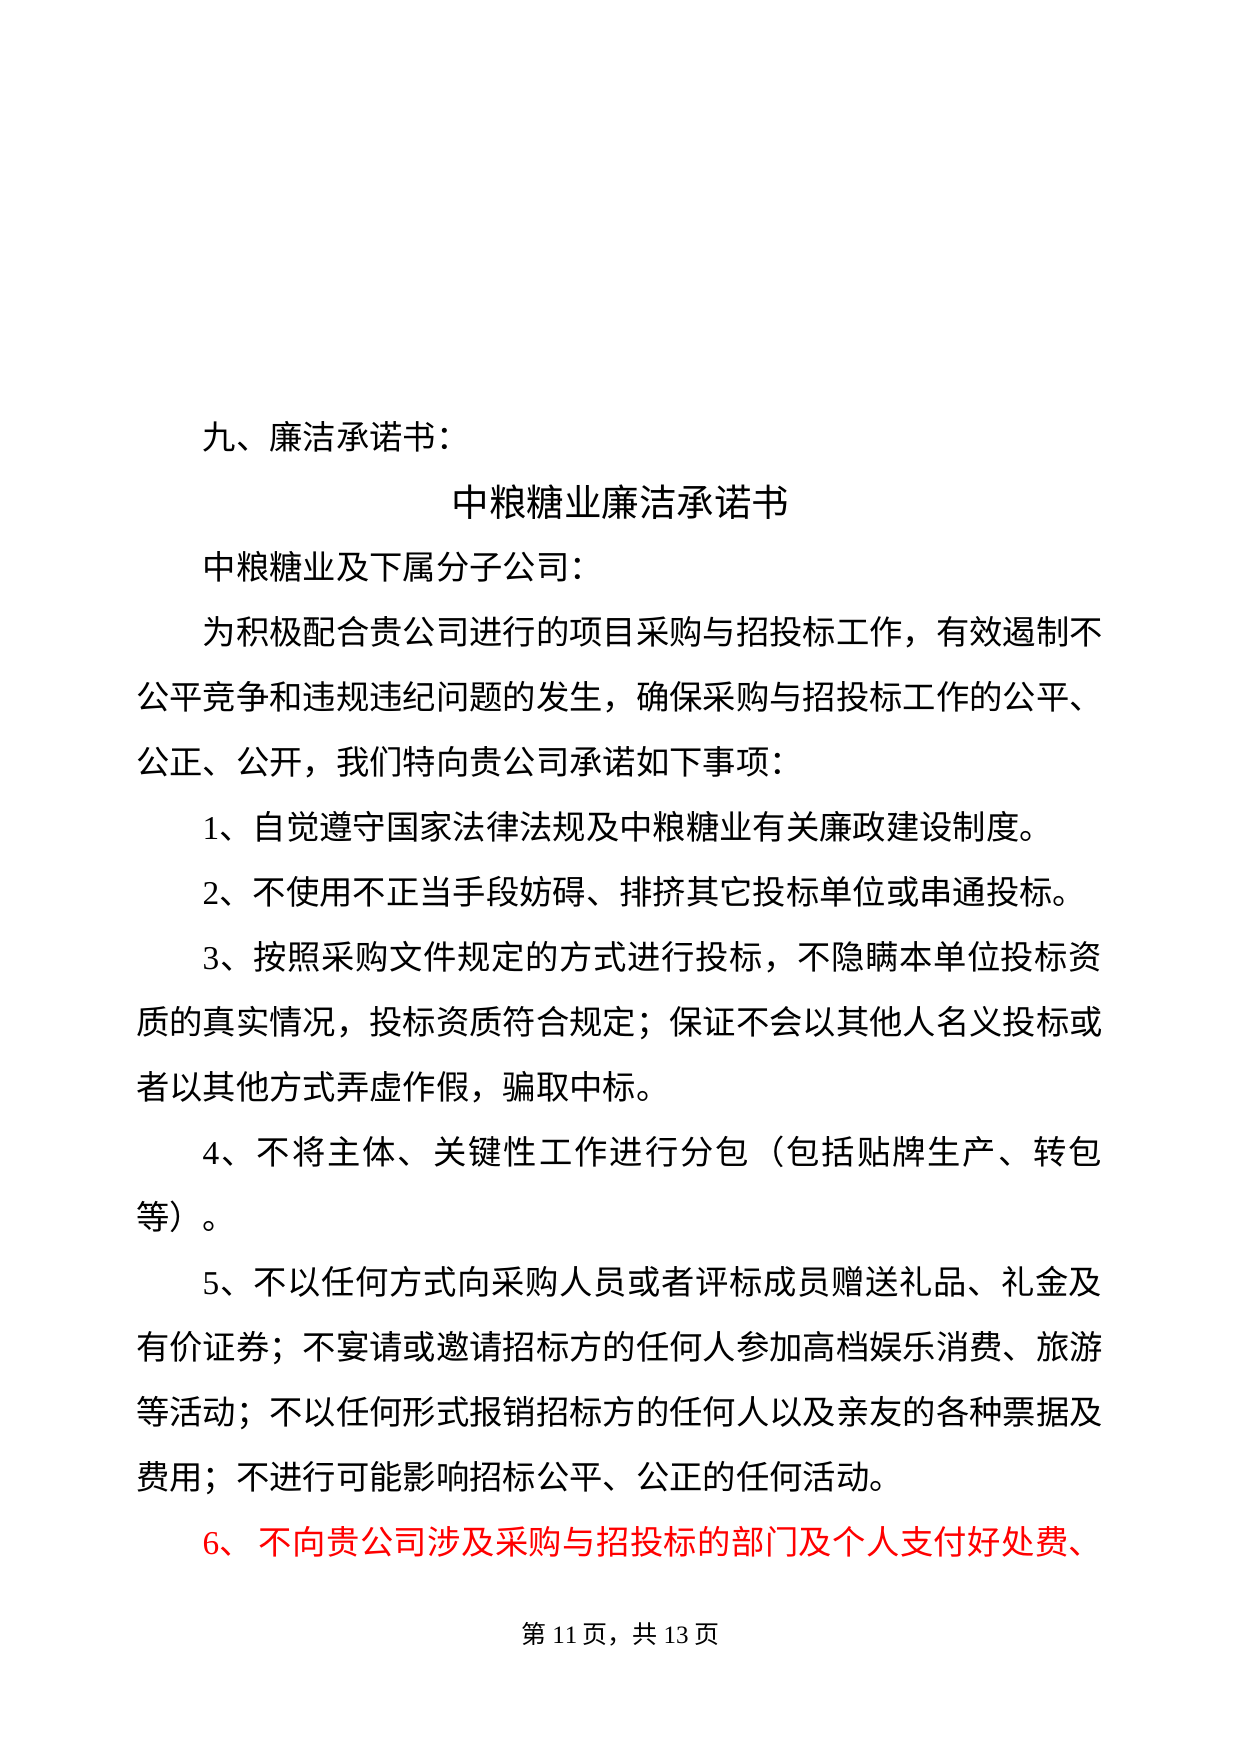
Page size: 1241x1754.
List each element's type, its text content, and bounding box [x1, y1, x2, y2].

text 中粮糖业廉洁承诺书 [136, 467, 1104, 532]
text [136, 1507, 1104, 1572]
text 3、按照采购文件规定的方式进行投标，不隐瞒本单位投标资质的真实情况，投标资质符合规定；保证不会以其他人名义投标或者以其他方式弄虚作假，骗取中标。 [136, 922, 1104, 1117]
text 2、不使用不正当手段妨碍、排挤其它投标单位或串通投标。 [136, 857, 1104, 922]
text 为积极配合贵公司进行的项目采购与招投标工作，有效遏制不公平竞争和违规违纪问题的发生，确保采购与招投标工作的公平、公正、公开，我们特向贵公司承诺如下事项： [136, 597, 1104, 792]
text 4、不将主体、关键性工作进行分包（包括贴牌生产、转包等）。 [136, 1117, 1104, 1247]
text 1、自觉遵守国家法律法规及中粮糖业有关廉政建设制度。 [136, 792, 1104, 857]
text 九、廉洁承诺书： [136, 402, 1104, 467]
text 5、不以任何方式向采购人员或者评标成员赠送礼品、礼金及有价证券；不宴请或邀请招标方的任何人参加高档娱乐消费、旅游等活动；不以任何形式报销招标方的任何人以及亲友的各种票据及费用；不进行可能影响招标公平、公正的任何活动。 [136, 1247, 1104, 1507]
text 中粮糖业及下属分子公司： [136, 532, 1104, 597]
